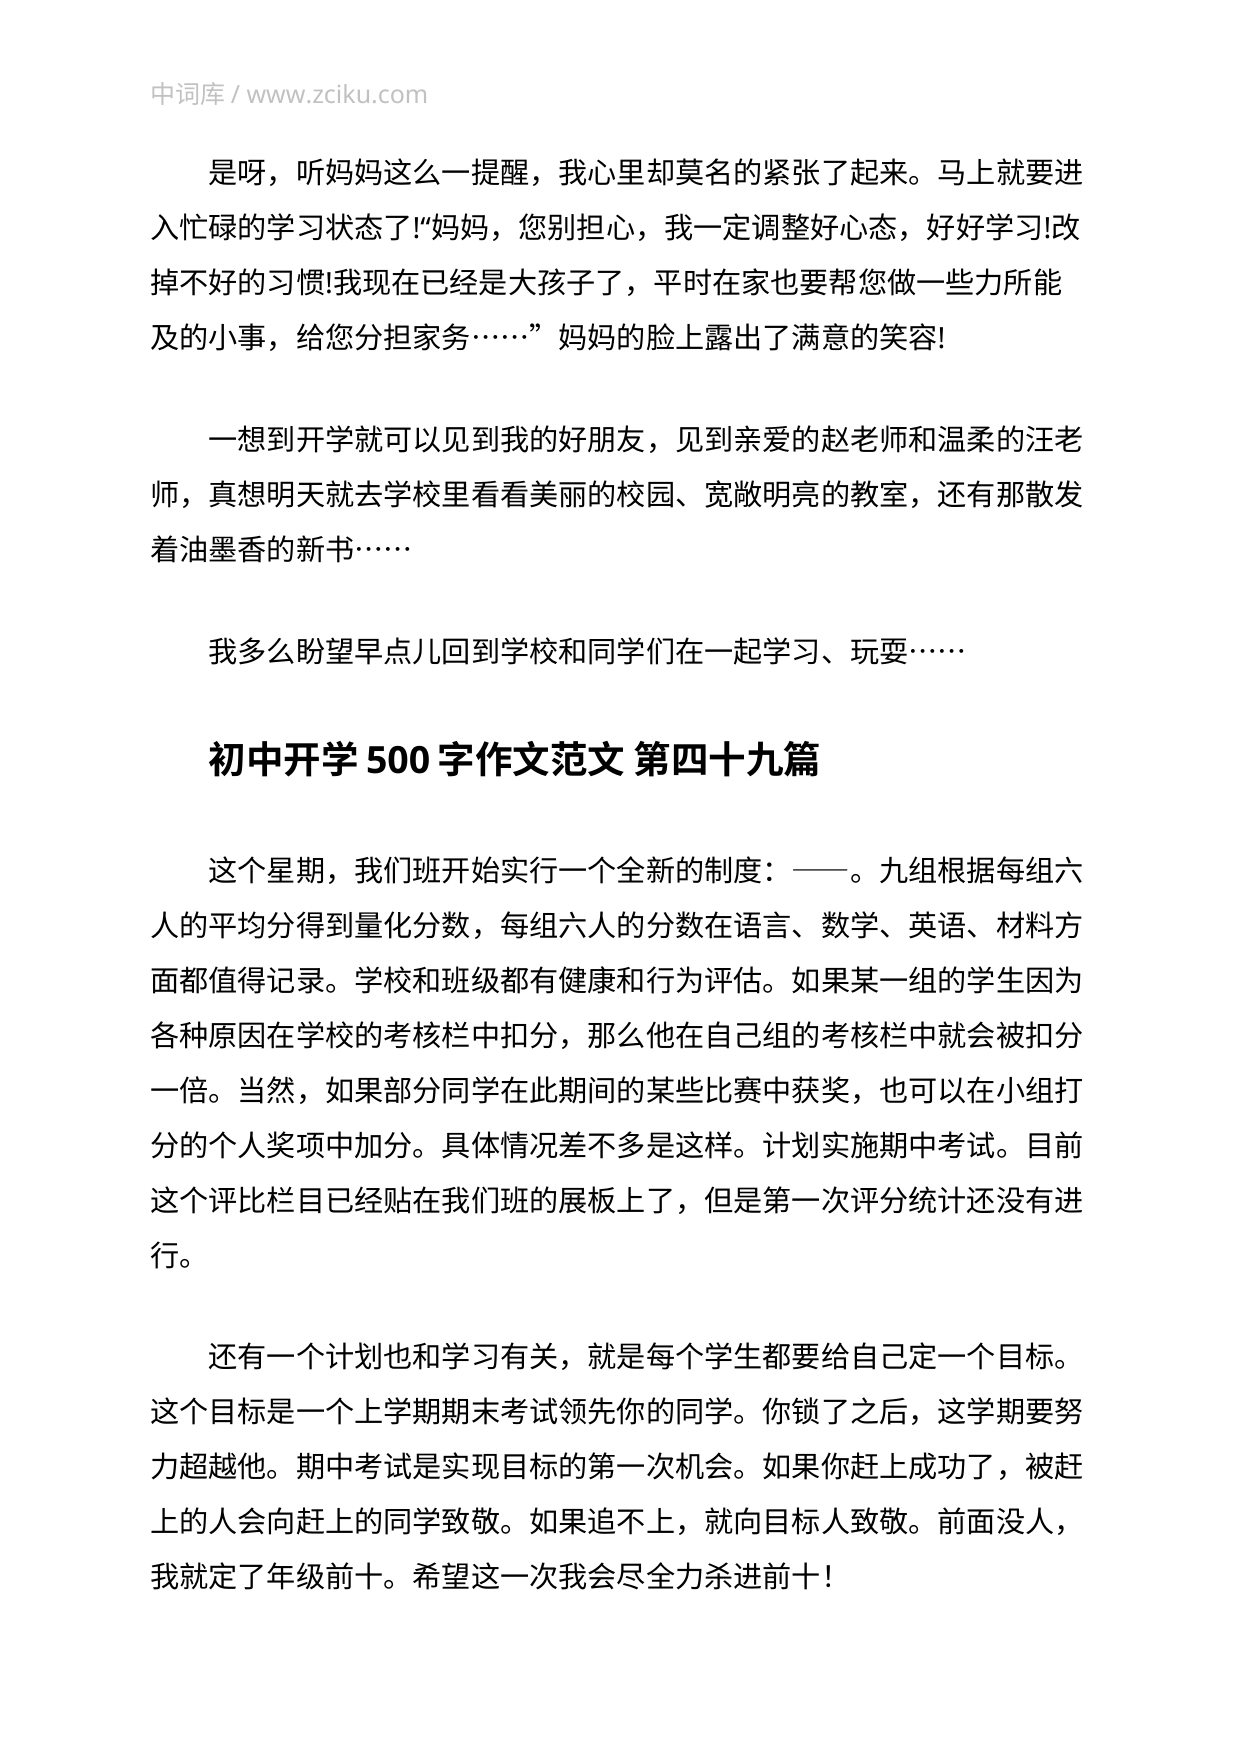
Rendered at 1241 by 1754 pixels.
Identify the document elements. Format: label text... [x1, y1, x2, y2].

text 初中开学500字作文范文 第四十九篇 [150, 730, 1090, 785]
text 一想到开学就可以见到我的好朋友，见到亲爱的赵老师和温柔的汪老师，真想明天就去学校里看看美丽的校园、宽敞明亮的教室，还有那散发着油墨香的新书…… [150, 417, 1090, 569]
text 我多么盼望早点儿回到学校和同学们在一起学习、玩耍…… [150, 628, 1090, 671]
text 是呀，听妈妈这么一提醒，我心里却莫名的紧张了起来。马上就要进入忙碌的学习状态了!“妈妈，您别担心，我一定调整好心态，好好学习!改掉不好的习惯!我现在已经是大孩子了，平时在家也要帮您做一些力所能及的小事，给您分担家务……”妈妈的脸上露出了满意的笑容! [150, 150, 1090, 357]
text 还有一个计划也和学习有关，就是每个学生都要给自己定一个目标。这个目标是一个上学期期末考试领先你的同学。你锁了之后，这学期要努力超越他。期中考试是实现目标的第一次机会。如果你赶上成功了，被赶上的人会向赶上的同学致敬。如果追不上，就向目标人致敬。前面没人，我就定了年级前十。希望这一次我会尽全力杀进前十！ [150, 1334, 1090, 1596]
text 这个星期，我们班开始实行一个全新的制度：——。九组根据每组六人的平均分得到量化分数，每组六人的分数在语言、数学、英语、材料方面都值得记录。学校和班级都有健康和行为评估。如果某一组的学生因为各种原因在学校的考核栏中扣分，那么他在自己组的考核栏中就会被扣分一倍。当然，如果部分同学在此期间的某些比赛中获奖，也可以在小组打分的个人奖项中加分。具体情况差不多是这样。计划实施期中考试。目前这个评比栏目已经贴在我们班的展板上了，但是第一次评分统计还没有进行。 [150, 848, 1090, 1274]
